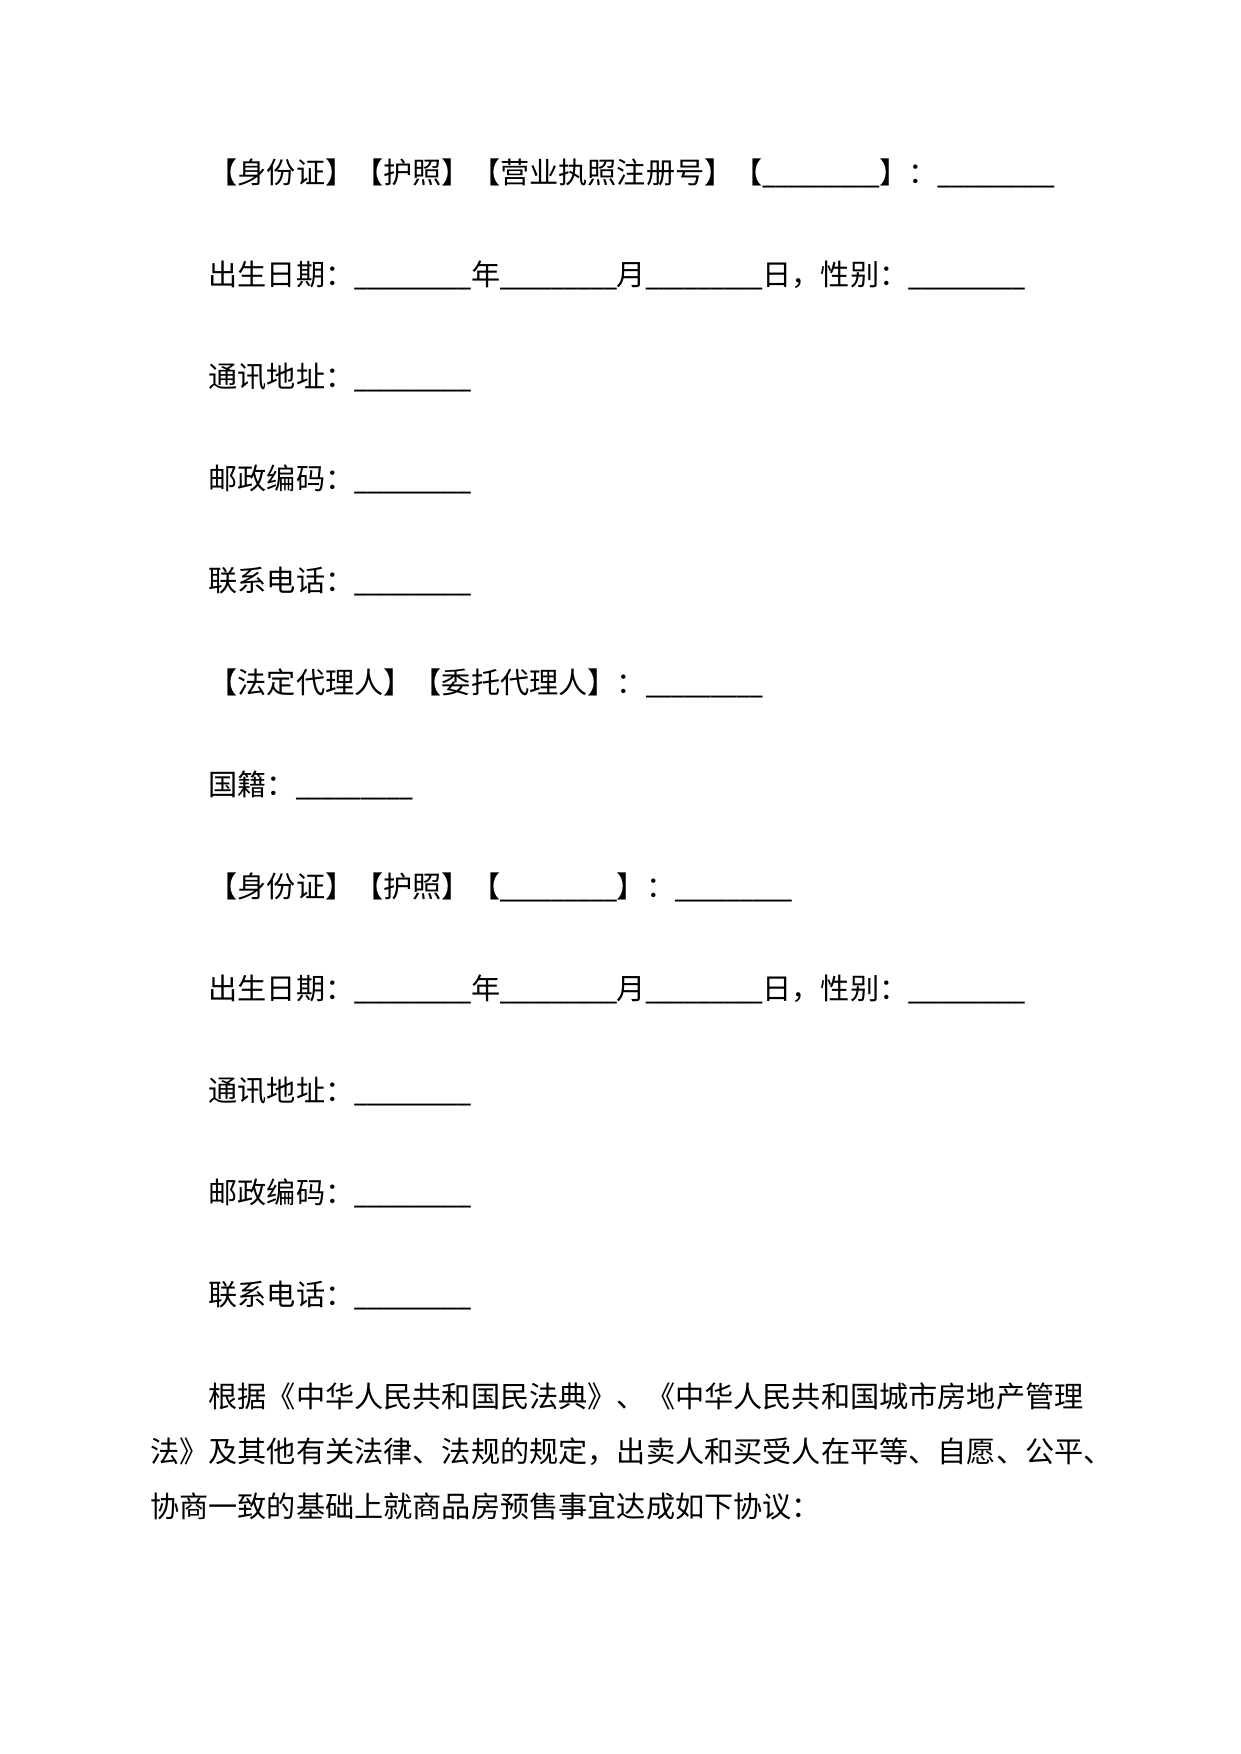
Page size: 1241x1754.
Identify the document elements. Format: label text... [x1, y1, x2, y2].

text 【身份证】【护照】【_________】：_________ [150, 864, 1090, 906]
text 邮政编码：_________ [150, 1170, 1090, 1212]
text 联系电话：_________ [150, 558, 1090, 600]
text 【法定代理人】【委托代理人】：_________ [150, 660, 1090, 702]
text 出生日期：_________年_________月_________日，性别：_________ [150, 966, 1090, 1008]
text 通讯地址：_________ [150, 354, 1090, 396]
text 国籍：_________ [150, 762, 1090, 804]
text 联系电话：_________ [150, 1272, 1090, 1314]
text 【身份证】【护照】【营业执照注册号】【_________】：_________ [150, 150, 1090, 192]
text 出生日期：_________年_________月_________日，性别：_________ [150, 252, 1090, 294]
text 邮政编码：_________ [150, 456, 1090, 498]
text 根据《中华人民共和国民法典》、《中华人民共和国城市房地产管理法》及其他有关法律、法规的规定，出卖人和买受人在平等、自愿、公平、协商一致的基础上就商品房预售事宜达成如下协议： [150, 1374, 1090, 1526]
text 通讯地址：_________ [150, 1068, 1090, 1110]
